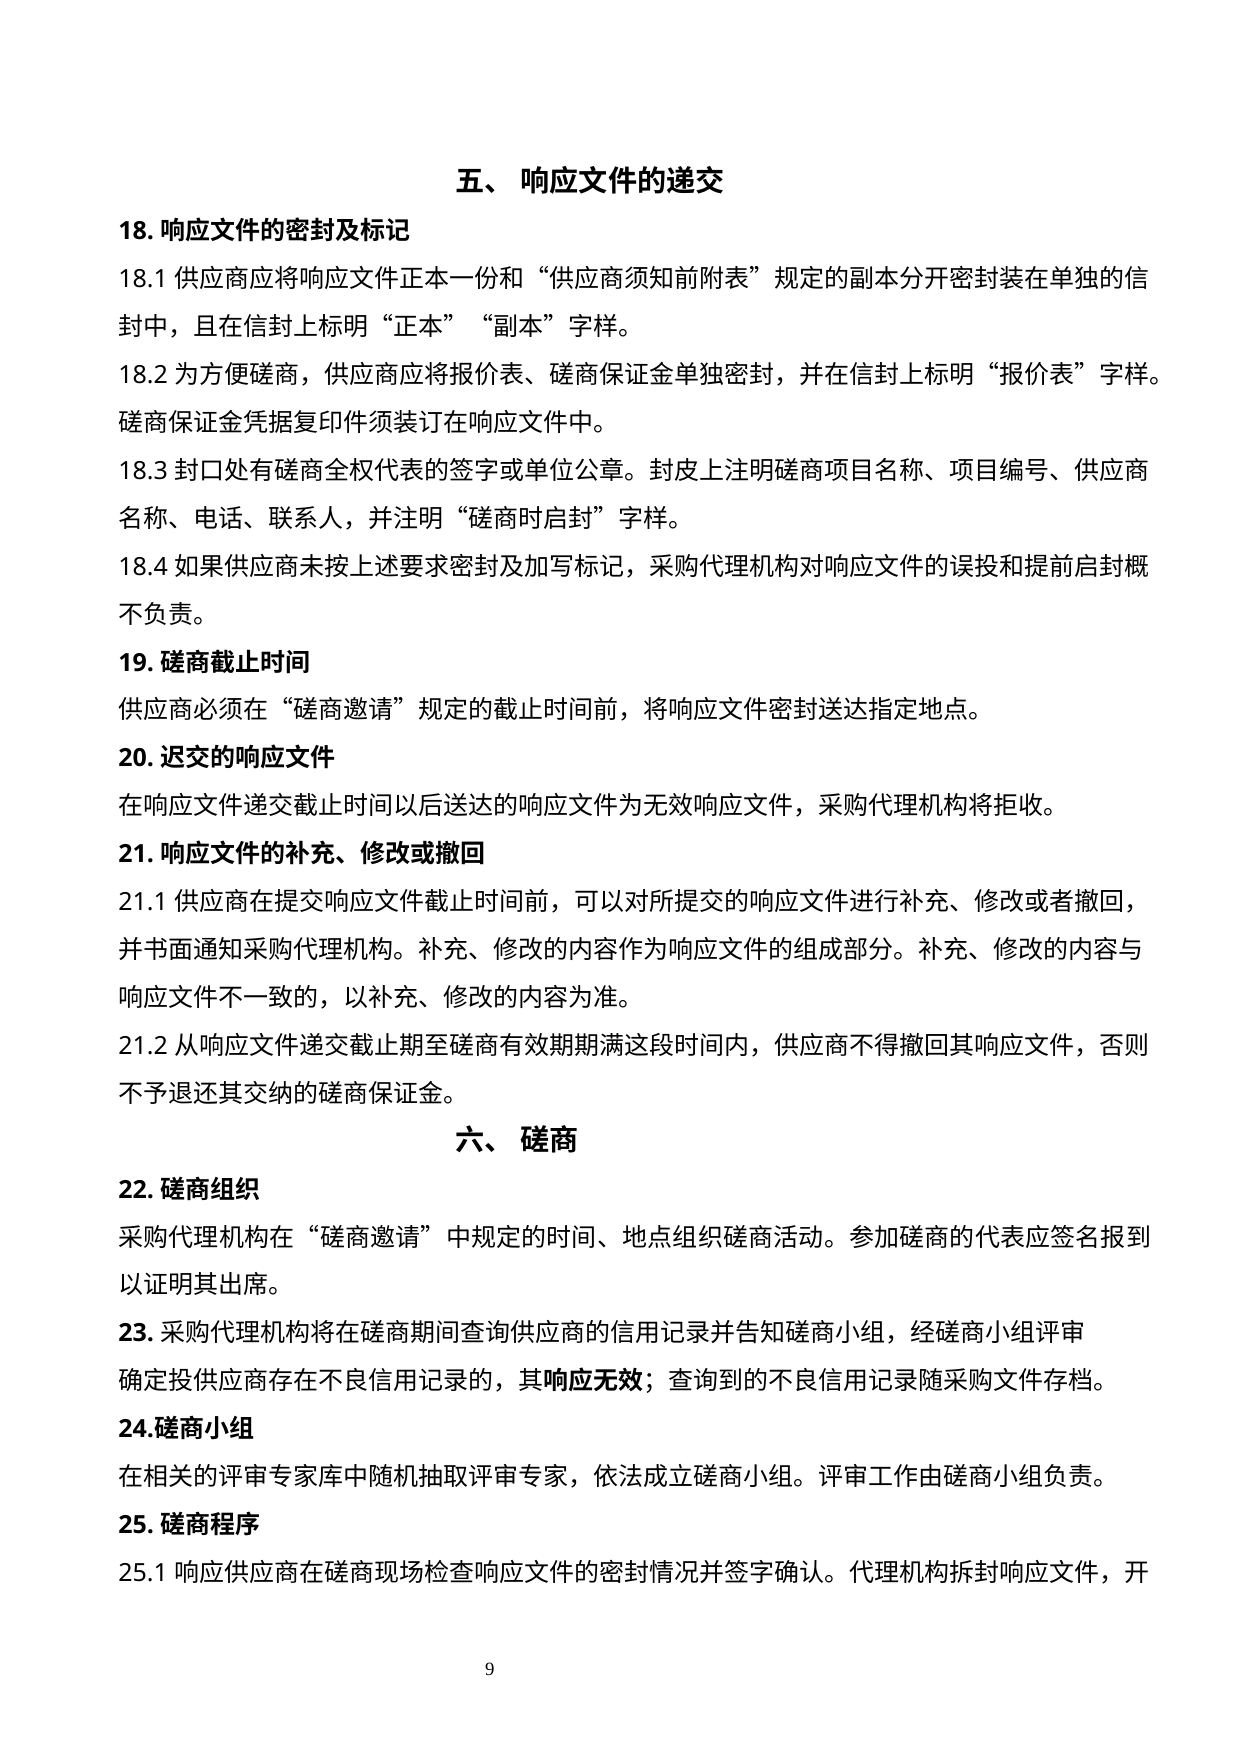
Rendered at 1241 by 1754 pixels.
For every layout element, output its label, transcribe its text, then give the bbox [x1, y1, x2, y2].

text 18.3 封口处有磋商全权代表的签字或单位公章。封皮上注明磋商项目名称、项目编号、供应商 [118, 441, 1152, 489]
subtitle 五、 响应文件的递交 [118, 153, 1152, 201]
text 并书面通知采购代理机构。补充、修改的内容作为响应文件的组成部分。补充、修改的内容与 [118, 920, 1152, 968]
text 磋商保证金凭据复印件须装订在响应文件中。 [118, 393, 1152, 441]
subtitle 六、 磋商 [118, 1112, 1152, 1160]
text 18.1 供应商应将响应文件正本一份和“供应商须知前附表”规定的副本分开密封装在单独的信 [118, 249, 1152, 297]
text 21.2 从响应文件递交截止期至磋商有效期期满这段时间内，供应商不得撤回其响应文件，否则 [118, 1016, 1152, 1064]
text 20. 迟交的响应文件 [118, 728, 1152, 776]
text 名称、电话、联系人，并注明“磋商时启封”字样。 [118, 489, 1152, 537]
text 23. 采购代理机构将在磋商期间查询供应商的信用记录并告知磋商小组，经磋商小组评审 [118, 1303, 1152, 1351]
text 确定投供应商存在不良信用记录的，其响应无效；查询到的不良信用记录随采购文件存档。 [118, 1351, 1152, 1399]
text 采购代理机构在“磋商邀请”中规定的时间、地点组织磋商活动。参加磋商的代表应签名报到以证明其出席。 [118, 1208, 1152, 1303]
text 25.1 响应供应商在磋商现场检查响应文件的密封情况并签字确认。代理机构拆封响应文件，开 [118, 1543, 1152, 1591]
text 不予退还其交纳的磋商保证金。 [118, 1064, 1152, 1112]
text 不负责。 [118, 585, 1152, 633]
text 18.4 如果供应商未按上述要求密封及加写标记，采购代理机构对响应文件的误投和提前启封概 [118, 537, 1152, 585]
text 在响应文件递交截止时间以后送达的响应文件为无效响应文件，采购代理机构将拒收。 [118, 776, 1152, 824]
text 24.磋商小组 [118, 1399, 1152, 1447]
text 25. 磋商程序 [118, 1495, 1152, 1543]
text 在相关的评审专家库中随机抽取评审专家，依法成立磋商小组。评审工作由磋商小组负责。 [118, 1447, 1152, 1495]
text 响应文件不一致的，以补充、修改的内容为准。 [118, 968, 1152, 1016]
text 供应商必须在“磋商邀请”规定的截止时间前，将响应文件密封送达指定地点。 [118, 681, 1152, 728]
text 18. 响应文件的密封及标记 [118, 201, 1152, 249]
text 21.1 供应商在提交响应文件截止时间前，可以对所提交的响应文件进行补充、修改或者撤回， [118, 872, 1152, 920]
text 18.2 为方便磋商，供应商应将报价表、磋商保证金单独密封，并在信封上标明“报价表”字样。 [118, 345, 1152, 393]
text 21. 响应文件的补充、修改或撤回 [118, 824, 1152, 872]
text 封中，且在信封上标明“正本”“副本”字样。 [118, 297, 1152, 345]
text 19. 磋商截止时间 [118, 633, 1152, 681]
text 22. 磋商组织 [118, 1160, 1152, 1208]
